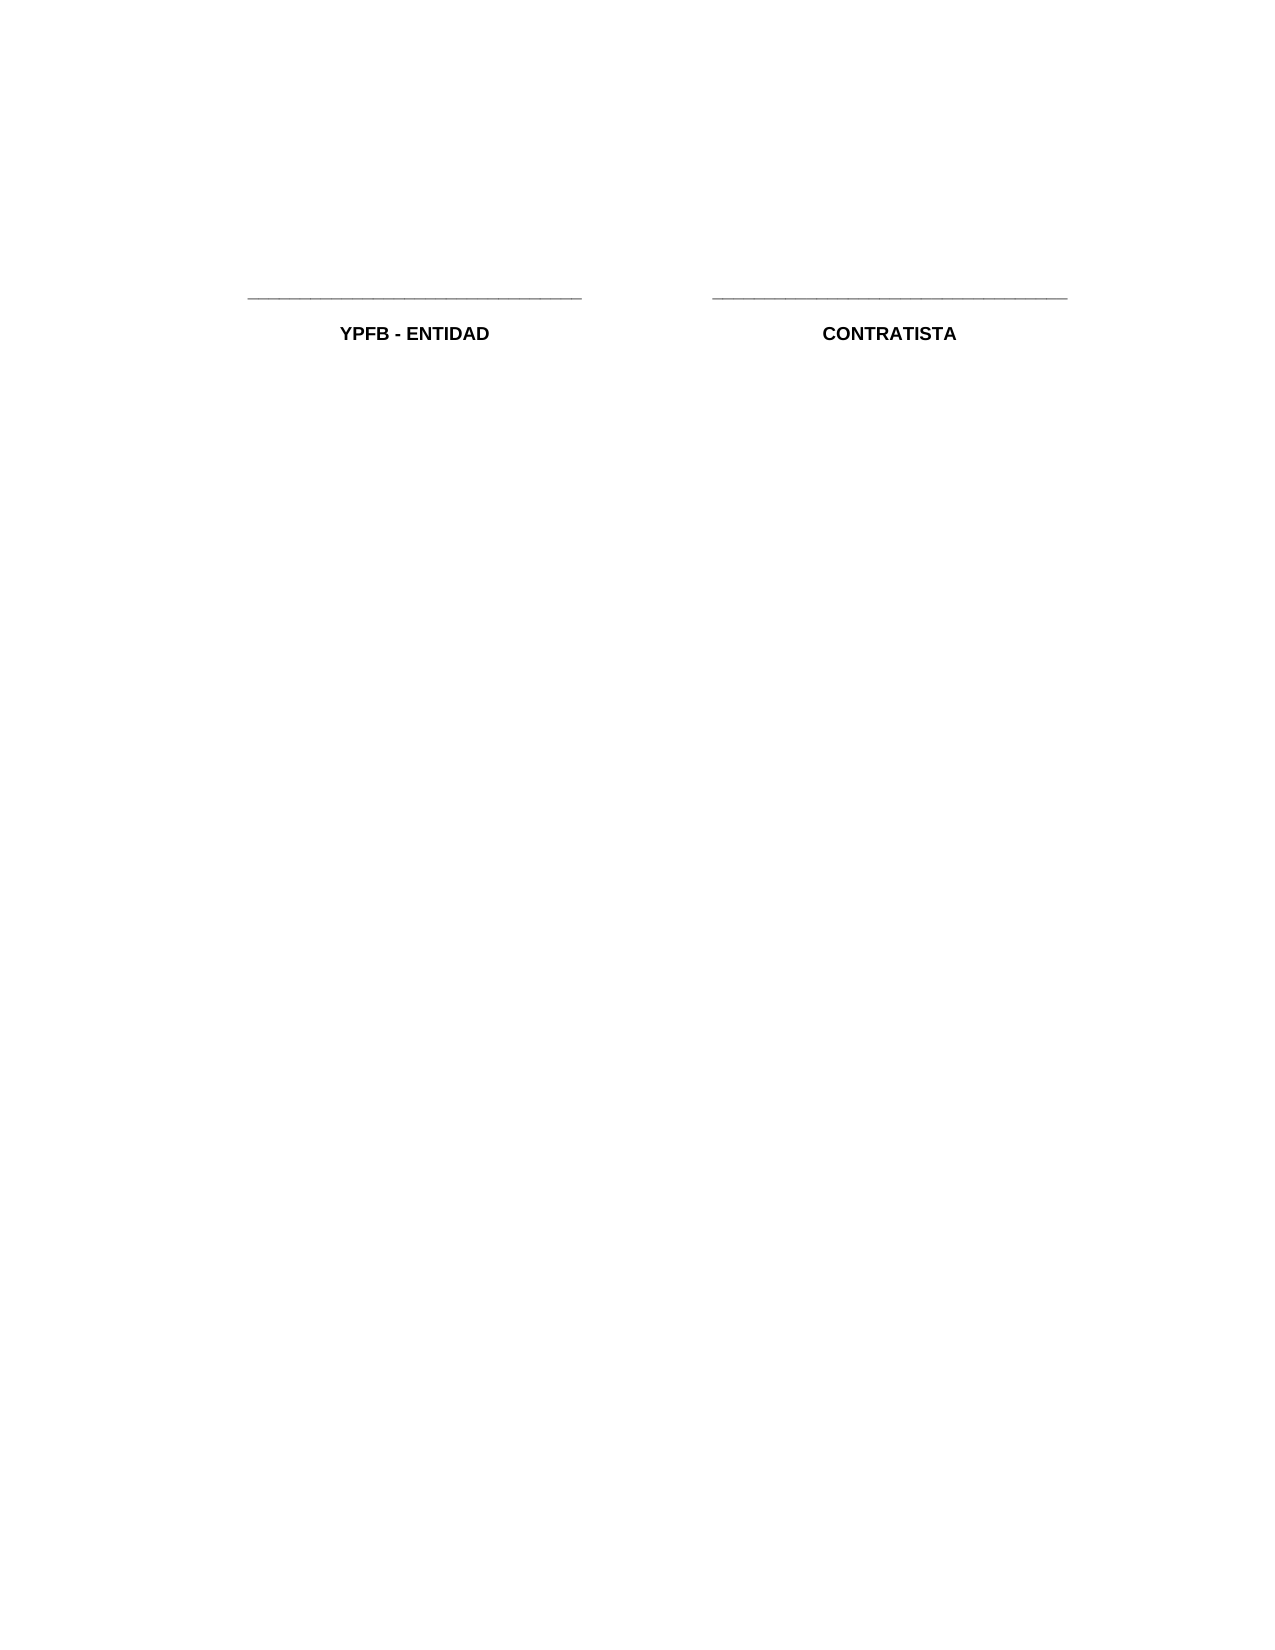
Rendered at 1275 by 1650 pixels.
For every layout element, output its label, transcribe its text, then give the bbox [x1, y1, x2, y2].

table_header __________________________________ CONTRATISTA [652, 279, 1127, 344]
table_header ________________________________ YPFB - ENTIDAD [177, 279, 652, 344]
